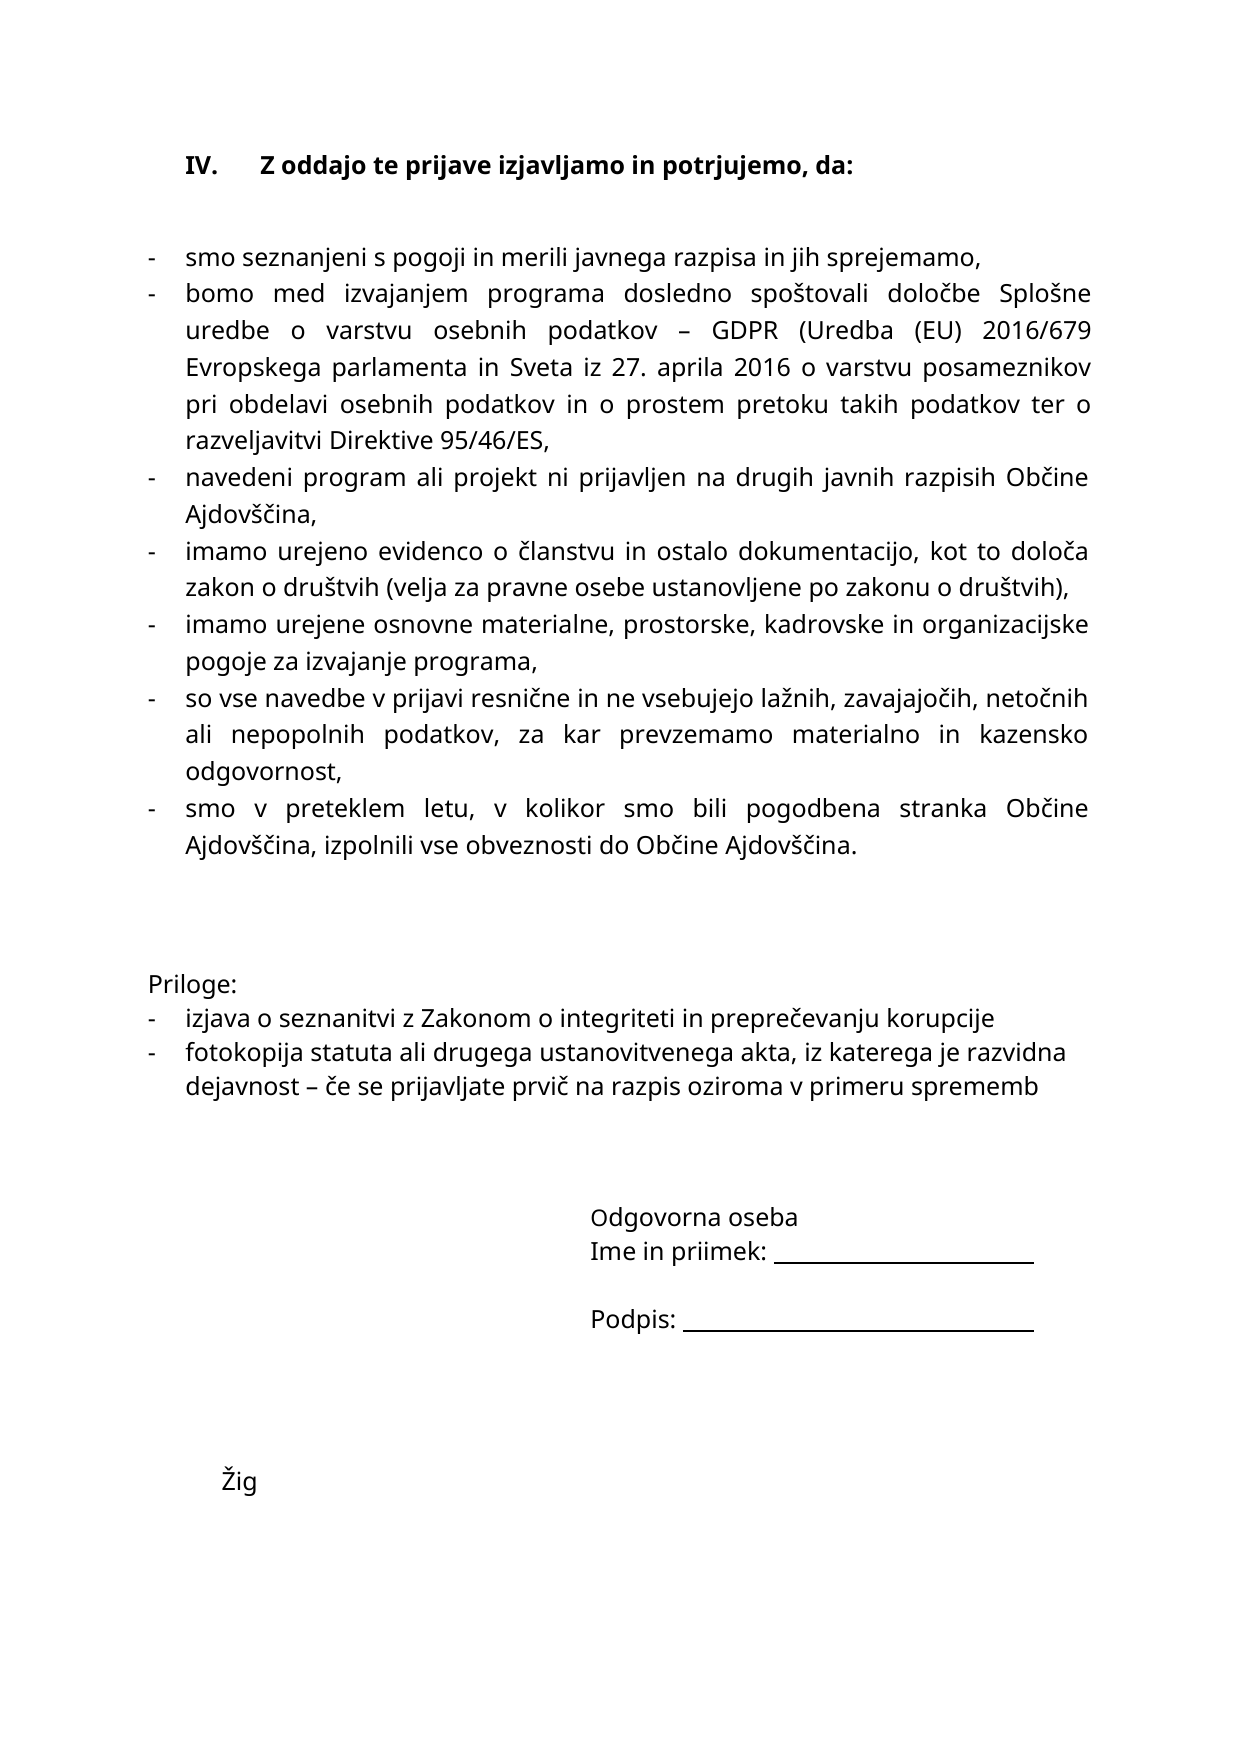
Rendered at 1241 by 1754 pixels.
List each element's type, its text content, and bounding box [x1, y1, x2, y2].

list smo v preteklem letu, v kolikor smo bili pogodbena stranka Občine Ajdovščina, izpolnili vse obveznosti do Občine Ajdovščina. [148, 791, 1090, 862]
text Ime in priimek: [516, 1233, 1093, 1267]
list so vse navedbe v prijavi resnične in ne vsebujejo lažnih, zavajajočih, netočnih ali nepopolnih podatkov, za kar prevzemamo materialno in kazensko odgovornost, [148, 680, 1090, 788]
list navedeni program ali projekt ni prijavljen na drugih javnih razpisih Občine Ajdovščina, [148, 460, 1090, 531]
list fotokopija statuta ali drugega ustanovitvenega akta, iz katerega je razvidna dejavnost – če se prijavljate prvič na razpis oziroma v primeru sprememb [148, 1034, 1093, 1103]
list izjava o seznanitvi z Zakonom o integriteti in preprečevanju korupcije [148, 1001, 1093, 1034]
list smo seznanjeni s pogoji in merili javnega razpisa in jih sprejemamo, [148, 239, 1090, 273]
list imamo urejene osnovne materialne, prostorske, kadrovske in organizacijske pogoje za izvajanje programa, [148, 607, 1090, 678]
text Odgovorna oseba [516, 1199, 1093, 1233]
subtitle Z oddajo te prijave izjavljamo in potrjujemo, da: [185, 148, 1093, 182]
list bomo med izvajanjem programa dosledno spoštovali določbe Splošne uredbe o varstvu osebnih podatkov – GDPR (Uredba (EU) 2016/679 Evropskega parlamenta in Sveta iz 27. aprila 2016 o varstvu posameznikov pri obdelavi osebnih podatkov in o prostem pretoku takih podatkov ter o razveljavitvi Direktive 95/46/ES, [148, 276, 1093, 457]
text Žig [148, 1463, 1093, 1497]
text Priloge: [148, 966, 1093, 1001]
text Podpis: _________ [516, 1301, 1093, 1336]
list imamo urejeno evidenco o članstvu in ostalo dokumentacijo, kot to določa zakon o društvih (velja za pravne osebe ustanovljene po zakonu o društvih), [148, 533, 1090, 604]
